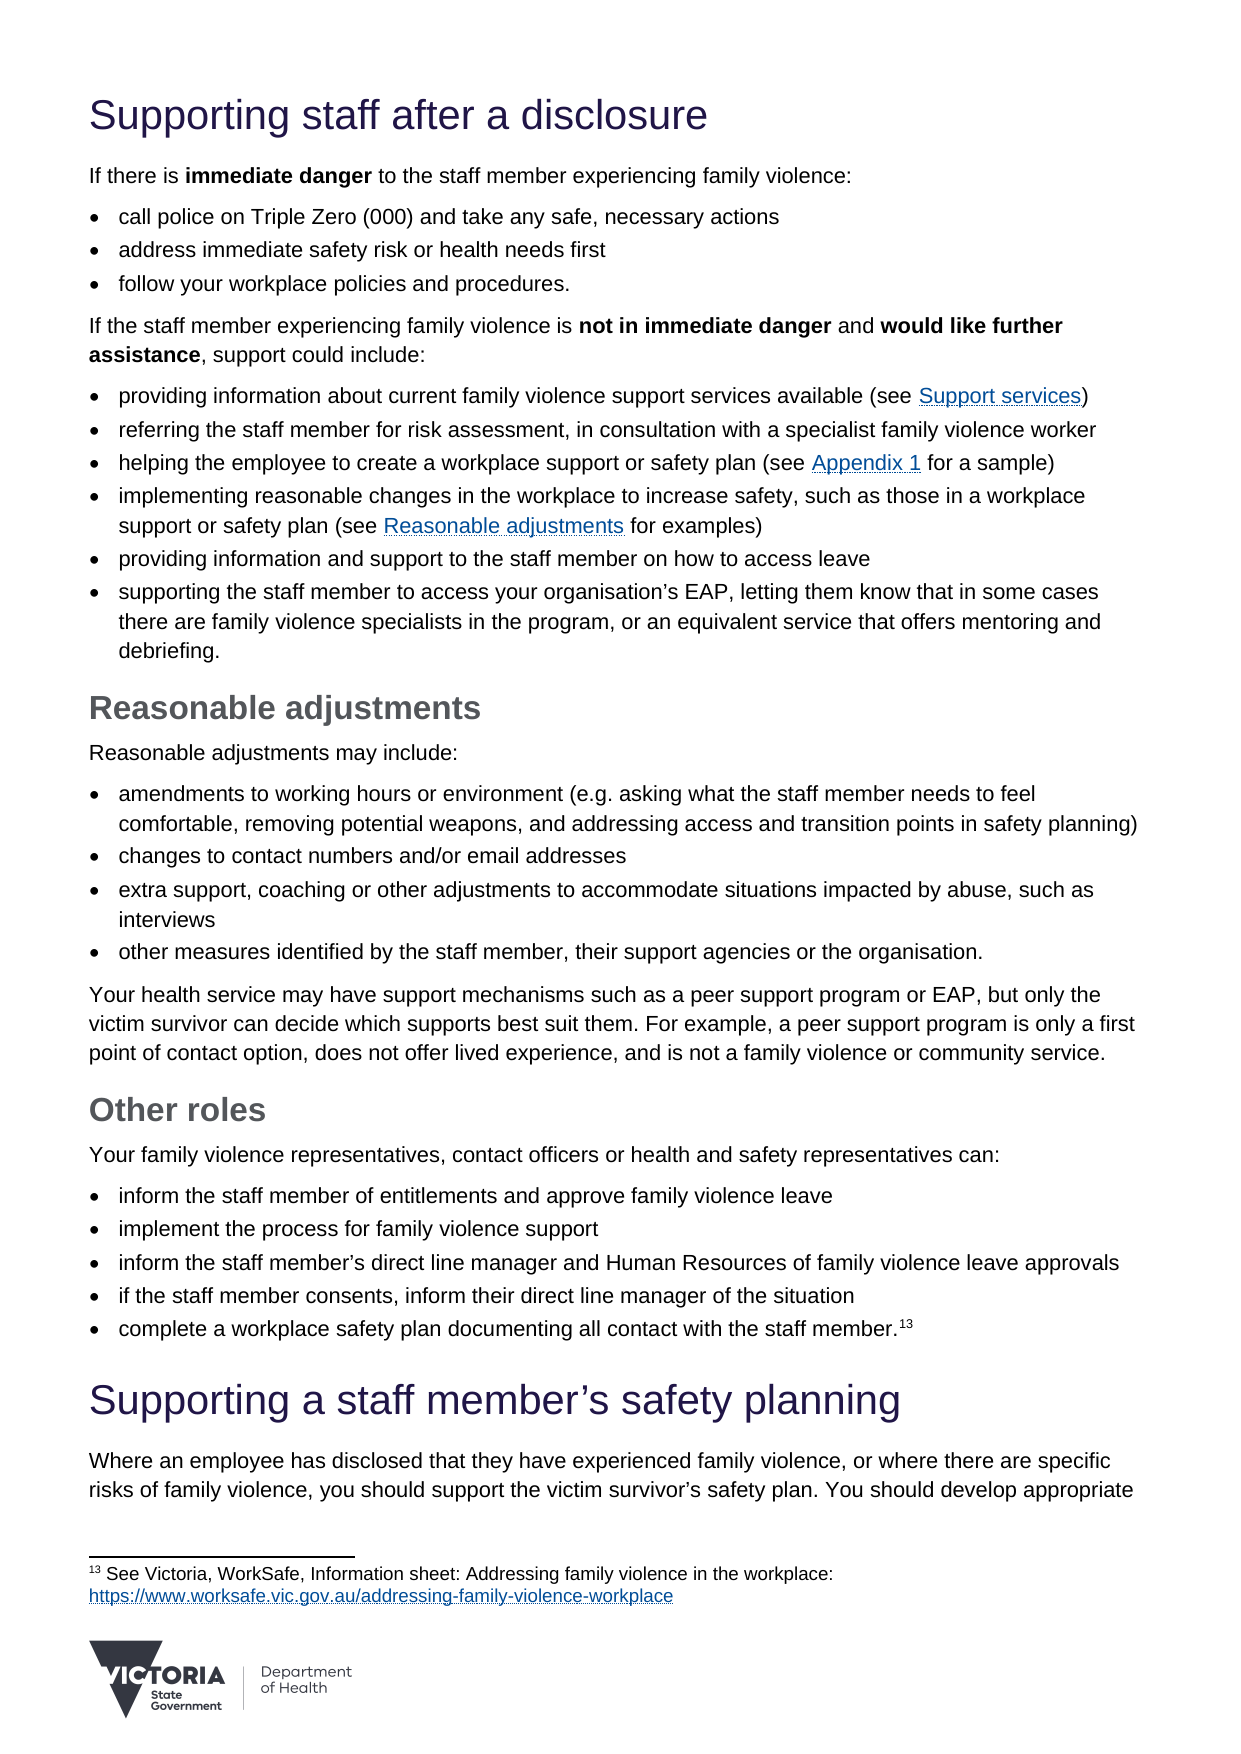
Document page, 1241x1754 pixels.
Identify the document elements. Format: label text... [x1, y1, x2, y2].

subtitle Supporting a staff member’s safety planning [89, 1376, 1152, 1423]
text extra support, coaching or other adjustments to accommodate situations impacted by abuse, such as interviews [89, 873, 1152, 932]
text If there is immediate danger to the staff member experiencing family violence: [89, 159, 1152, 188]
text follow your workplace policies and procedures. [89, 267, 1152, 297]
text helping the employee to create a workplace support or safety plan (see Appendix 1 for a sample) [89, 447, 1152, 476]
text supporting the staff member to access your organisation’s EAP, letting them know that in some cases there are family violence specialists in the program, or an equivalent service that offers mentoring and debriefing. [89, 576, 1152, 663]
text call police on Triple Zero (000) and take any safe, necessary actions [89, 201, 1152, 230]
text referring the staff member for risk assessment, in consultation with a specialist family violence worker [89, 413, 1152, 442]
text If the staff member experiencing family violence is not in immediate danger and would like further assistance, support could include: [89, 309, 1152, 367]
text Your family violence representatives, contact officers or health and safety representatives can: [89, 1138, 1152, 1167]
text Your health service may have support mechanisms such as a peer support program or EAP, but only the victim survivor can decide which supports best suit them. For example, a peer support program is only a first point of contact option, does not offer lived experience, and is not a family violence or community service. [89, 978, 1152, 1065]
subtitle Supporting staff after a disclosure [89, 90, 1152, 138]
picture [0, 1595, 1241, 1754]
text providing information and support to the staff member on how to access leave [89, 542, 1152, 572]
text amendments to working hours or environment (e.g. asking what the staff member needs to feel comfortable, removing potential weapons, and addressing access and transition points in safety planning) [89, 778, 1152, 836]
subtitle Other roles [89, 1090, 1152, 1129]
text implementing reasonable changes in the workplace to increase safety, such as those in a workplace support or safety plan (see Reasonable adjustments for examples) [89, 480, 1152, 538]
text implement the process for family violence support [89, 1213, 1152, 1242]
text inform the staff member of entitlements and approve family violence leave [89, 1180, 1152, 1209]
text complete a workplace safety plan documenting all contact with the staff member. [89, 1313, 1152, 1342]
text other measures identified by the staff member, their support agencies or the organisation. [89, 936, 1152, 965]
text Reasonable adjustments may include: [89, 736, 1152, 765]
text inform the staff member’s direct line manager and Human Resources of family violence leave approvals [89, 1246, 1152, 1276]
text changes to contact numbers and/or email addresses [89, 840, 1152, 869]
subtitle Reasonable adjustments [89, 688, 1152, 727]
text providing information about current family violence support services available (see Support services) [89, 380, 1152, 409]
text address immediate safety risk or health needs first [89, 234, 1152, 263]
text if the staff member consents, inform their direct line manager of the situation [89, 1280, 1152, 1309]
